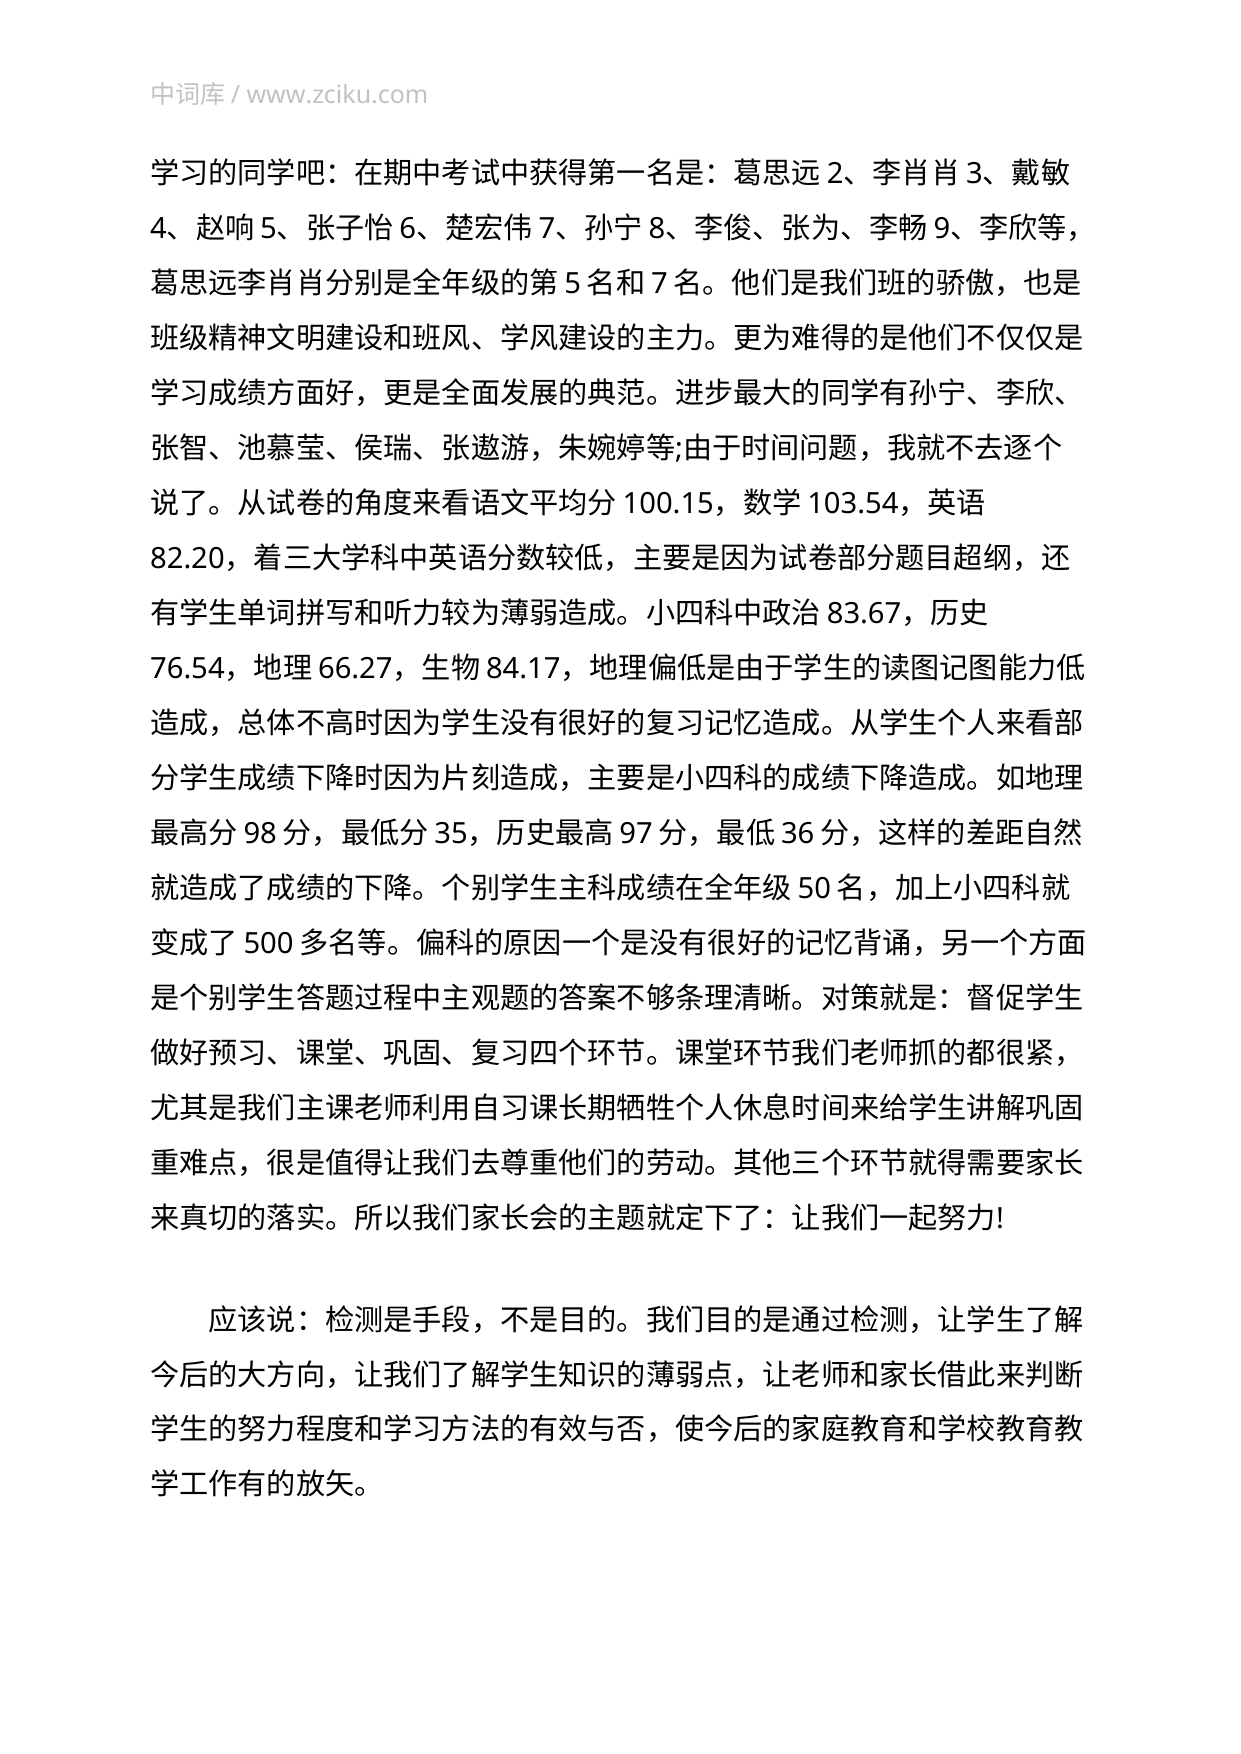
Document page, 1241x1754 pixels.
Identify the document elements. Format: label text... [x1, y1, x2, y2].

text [150, 150, 1090, 1237]
text 应该说：检测是手段，不是目的。我们目的是通过检测，让学生了解今后的大方向，让我们了解学生知识的薄弱点，让老师和家长借此来判断学生的努力程度和学习方法的有效与否，使今后的家庭教育和学校教育教学工作有的放矢。 [150, 1296, 1090, 1503]
